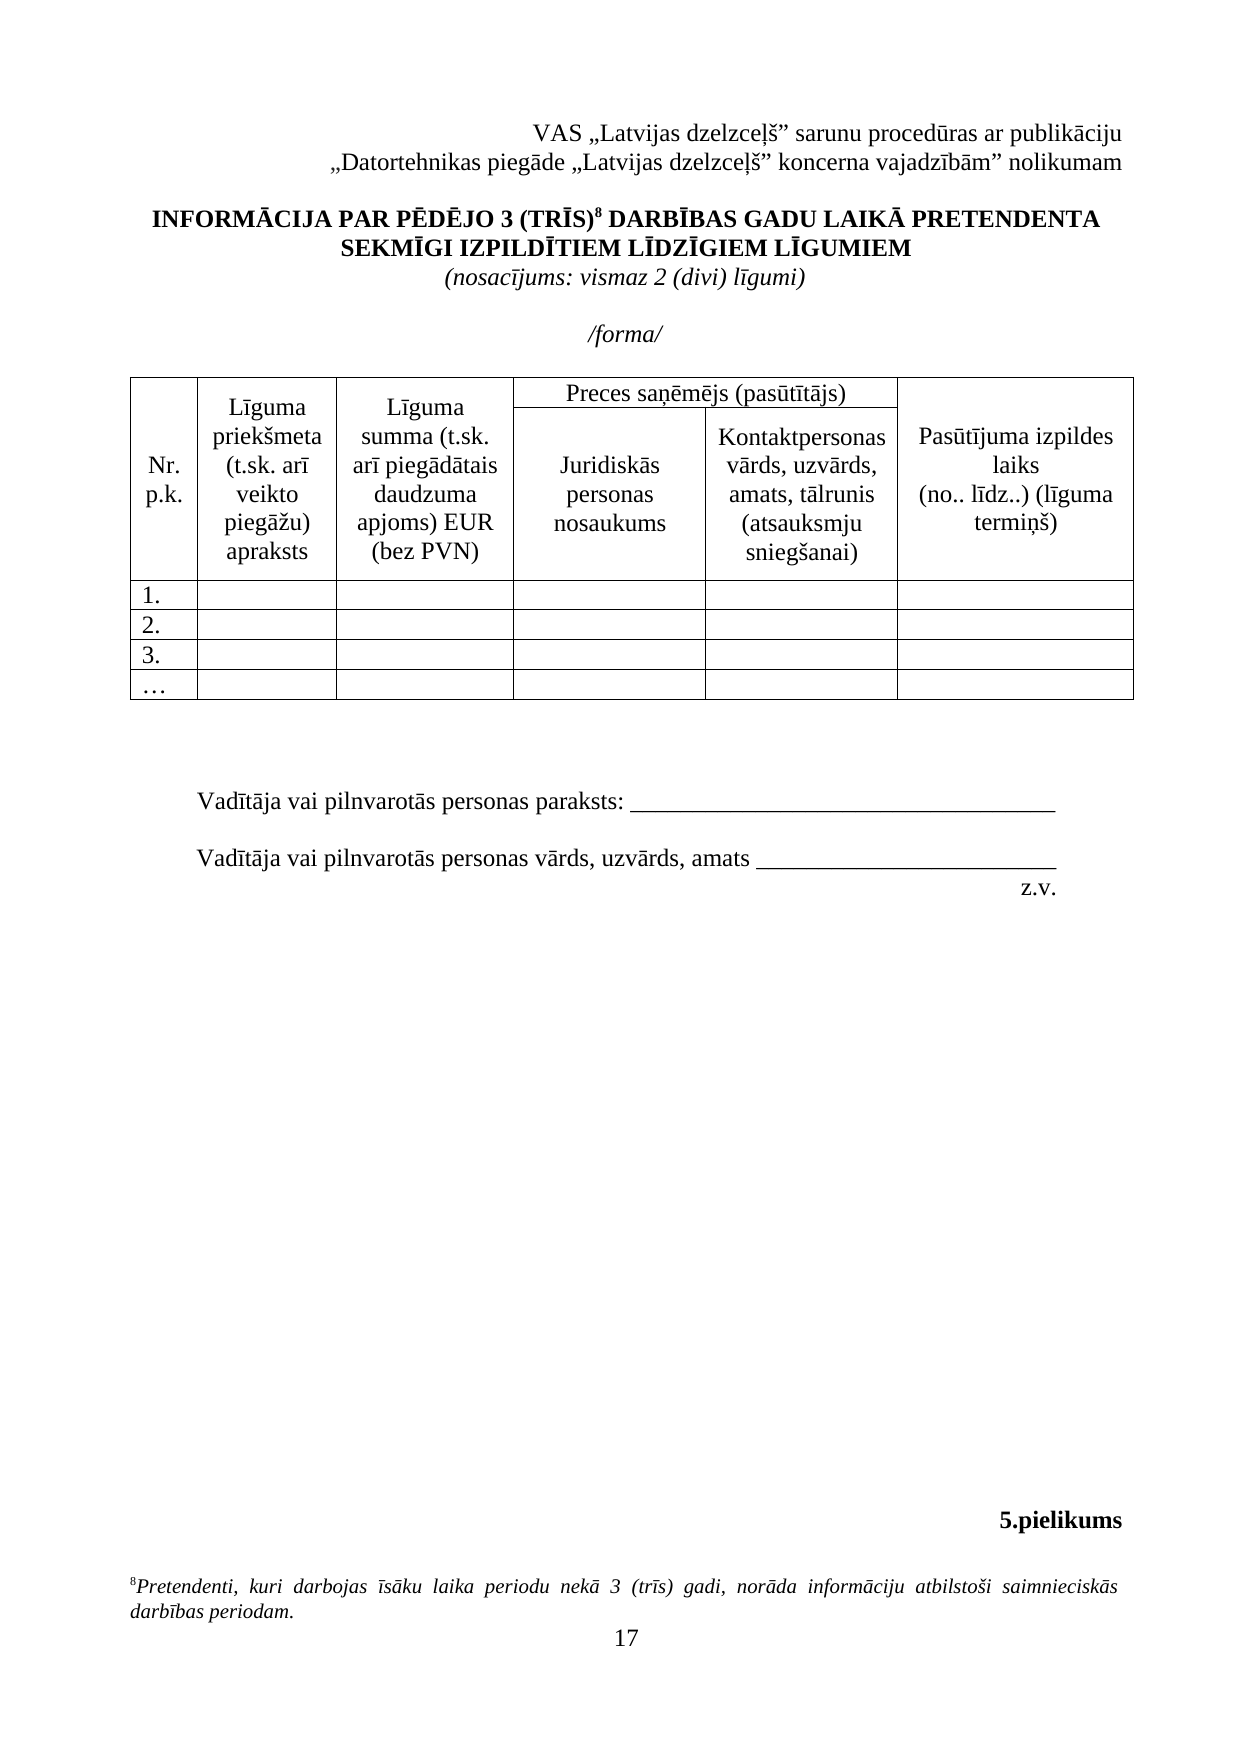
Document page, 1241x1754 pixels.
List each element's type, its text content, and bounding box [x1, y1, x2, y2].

text Vadītāja vai pilnvarotās personas vārds, uzvārds, amats ________________________ [130, 843, 1122, 872]
table_cell [337, 581, 513, 609]
table_cell [337, 670, 513, 699]
text (nosacījums: vismaz 2 (divi) līgumi) [130, 262, 1122, 291]
table_cell 2. [131, 610, 197, 639]
table_cell [514, 670, 705, 699]
table_cell [198, 610, 336, 639]
table_cell [706, 640, 897, 669]
table_cell [898, 640, 1133, 669]
table_cell [514, 640, 705, 669]
table_cell [198, 670, 336, 699]
table_cell [898, 670, 1133, 699]
table_cell Juridiskās personas nosaukums [514, 408, 705, 579]
text VAS „Latvijas dzelzceļš” sarunu procedūras ar publikāciju [130, 118, 1122, 147]
table_cell 1. [131, 581, 197, 609]
subtitle INFORMĀCIJA PAR PĒDĒJO 3 (TRĪS) DARBĪBAS GADU LAIKĀ PRETENDENTA SEKMĪGI IZPILDĪTIEM LĪDZĪGIEM LĪGUMIEM [130, 204, 1122, 262]
table_header Nr. p.k. [131, 378, 197, 579]
table_cell [514, 581, 705, 609]
text /forma/ [130, 319, 1122, 348]
text „Datortehnikas piegāde „Latvijas dzelzceļš” koncerna vajadzībām” nolikumam [130, 147, 1122, 176]
table_cell [706, 610, 897, 639]
table_cell [337, 640, 513, 669]
table_cell [898, 610, 1133, 639]
table_cell [706, 581, 897, 609]
table_header Līguma priekšmeta (t.sk. arī veikto piegāžu) apraksts [198, 378, 336, 579]
table_header Preces saņēmējs (pasūtītājs) [514, 378, 897, 407]
table_cell [198, 581, 336, 609]
table_cell [514, 610, 705, 639]
table_header Pasūtījuma izpildes laiks (no.. līdz..) (līguma termiņš) [898, 378, 1133, 579]
table_cell 3. [131, 640, 197, 669]
table_cell [898, 581, 1133, 609]
table_cell [706, 670, 897, 699]
table_cell [198, 640, 336, 669]
table_cell [337, 610, 513, 639]
text z.v. [880, 872, 1122, 901]
table_header Līguma summa (t.sk. arī piegādātais daudzuma apjoms) EUR (bez PVN) [337, 378, 513, 579]
text Vadītāja vai pilnvarotās personas paraksts: __________________________________ [130, 786, 1122, 815]
text 5.pielikums [130, 1505, 1122, 1533]
table_cell … [131, 670, 197, 699]
table_cell Kontaktpersonas vārds, uzvārds, amats, tālrunis (atsauksmju sniegšanai) [706, 408, 897, 579]
